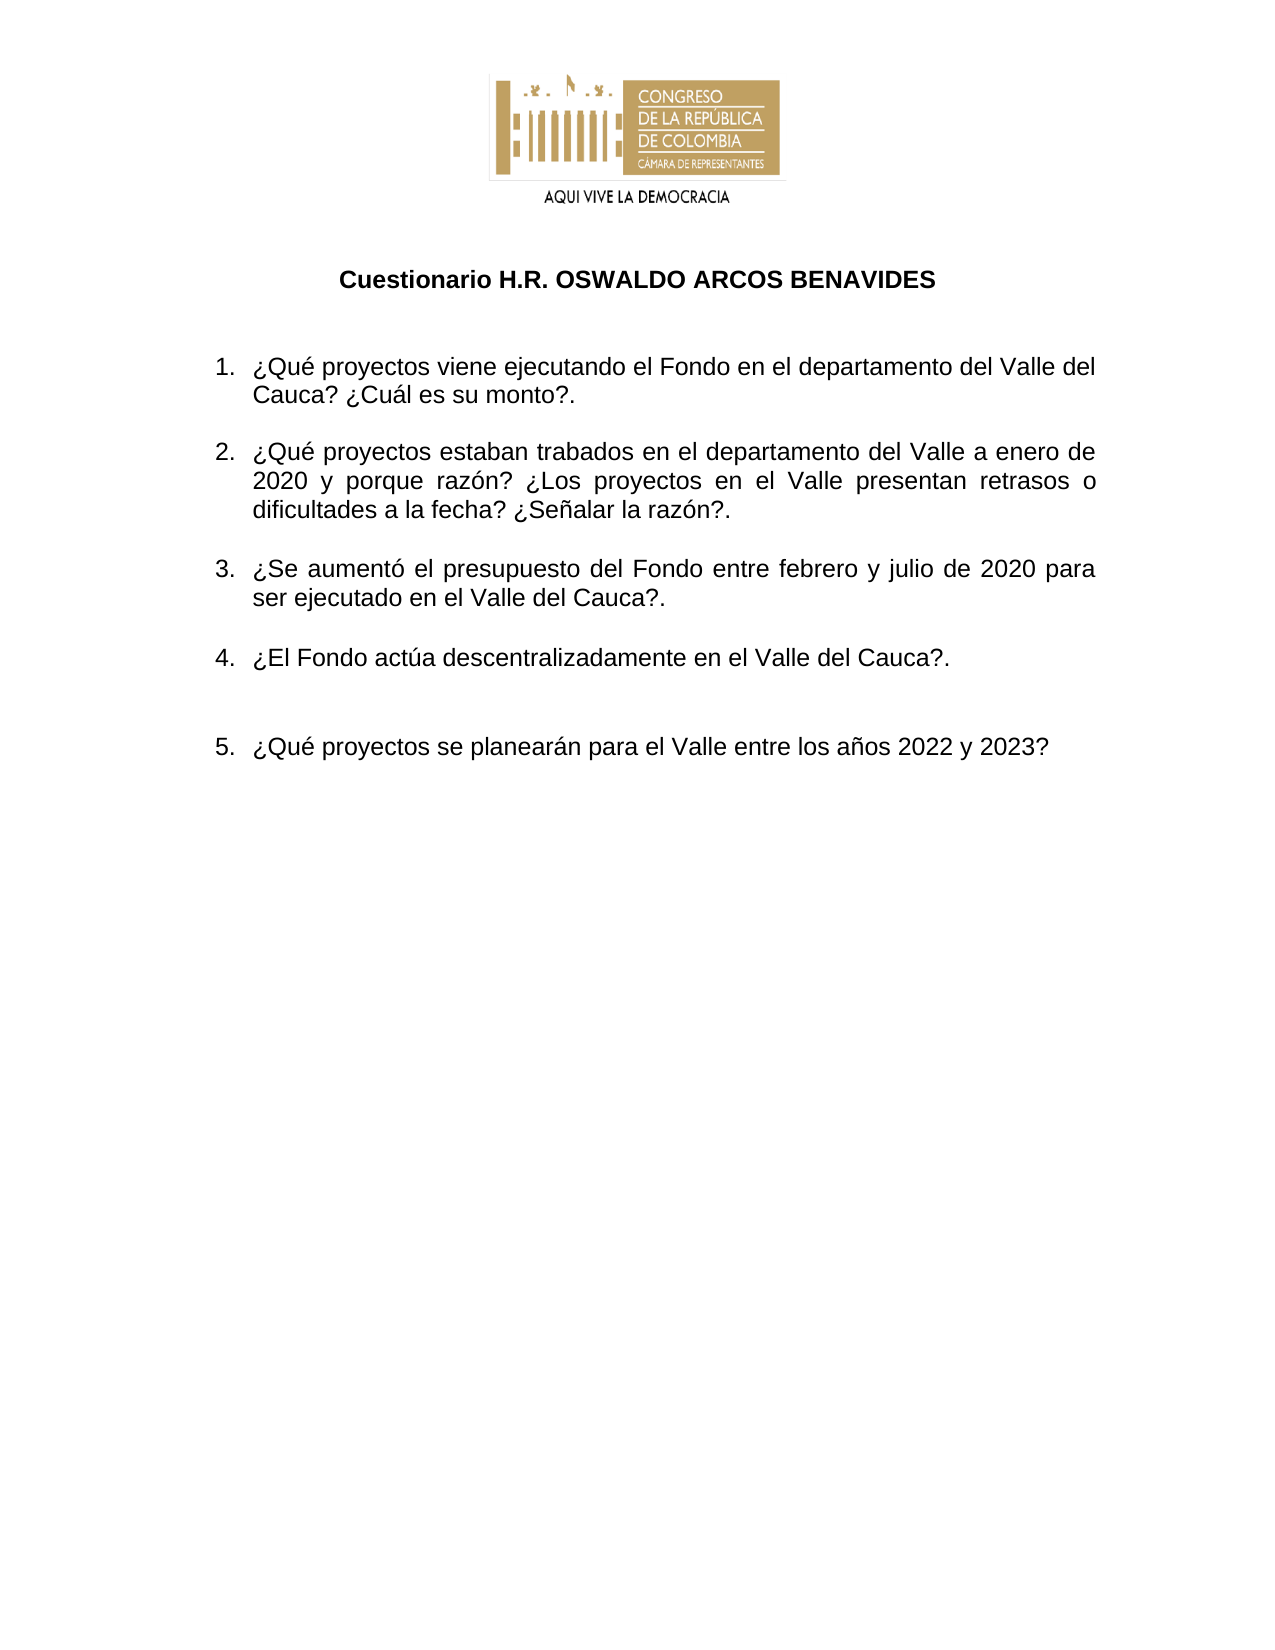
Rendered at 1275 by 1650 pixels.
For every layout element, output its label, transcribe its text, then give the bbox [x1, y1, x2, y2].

list ¿Se aumentó el presupuesto del Fondo entre febrero y julio de 2020 para ser ejecutado en el Valle del Cauca?. [215, 554, 1098, 612]
list ¿Qué proyectos se planearán para el Valle entre los años 2022 y 2023? [215, 732, 1098, 760]
text Cuestionario H.R. OSWALDO ARCOS BENAVIDES [177, 265, 1098, 294]
list ¿El Fondo actúa descentralizadamente en el Valle del Cauca?. [215, 643, 1098, 672]
list ¿Qué proyectos viene ejecutando el Fondo en el departamento del Valle del Cauca? ¿Cuál es su monto?. [215, 352, 1098, 409]
list ¿Qué proyectos estaban trabados en el departamento del Valle a enero de 2020 y porque razón? ¿Los proyectos en el Valle presentan retrasos o dificultades a la fecha? ¿Señalar la razón?. [215, 437, 1098, 523]
picture [488, 73, 787, 208]
